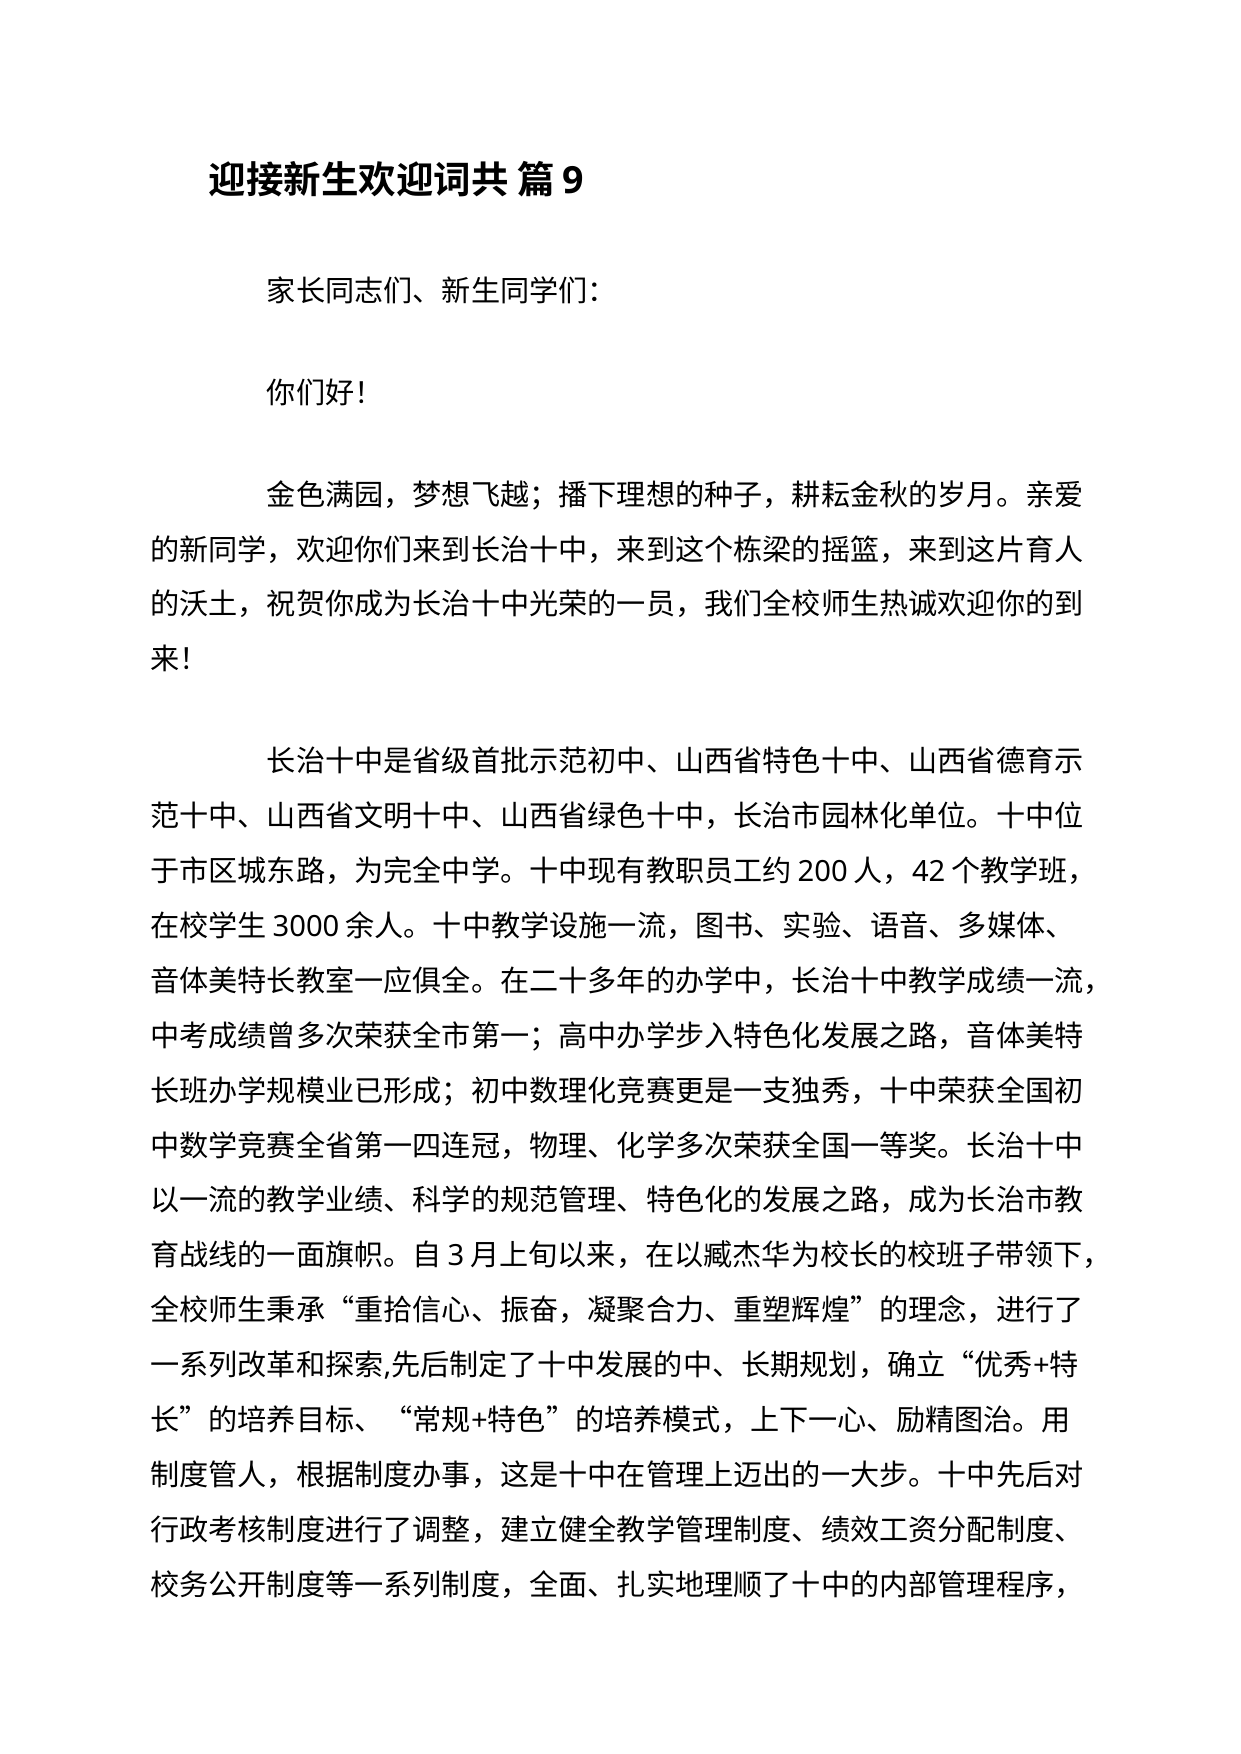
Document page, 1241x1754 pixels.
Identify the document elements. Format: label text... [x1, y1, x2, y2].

text 家长同志们、新生同学们： [150, 268, 1090, 310]
text 金色满园，梦想飞越；播下理想的种子，耕耘金秋的岁月。亲爱的新同学，欢迎你们来到长治十中，来到这个栋梁的摇篮，来到这片育人的沃土，祝贺你成为长治十中光荣的一员，我们全校师生热诚欢迎你的到来！ [150, 471, 1090, 678]
text 迎接新生欢迎词共 篇9 [150, 150, 1090, 204]
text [150, 738, 1090, 1604]
text 你们好！ [150, 369, 1090, 412]
